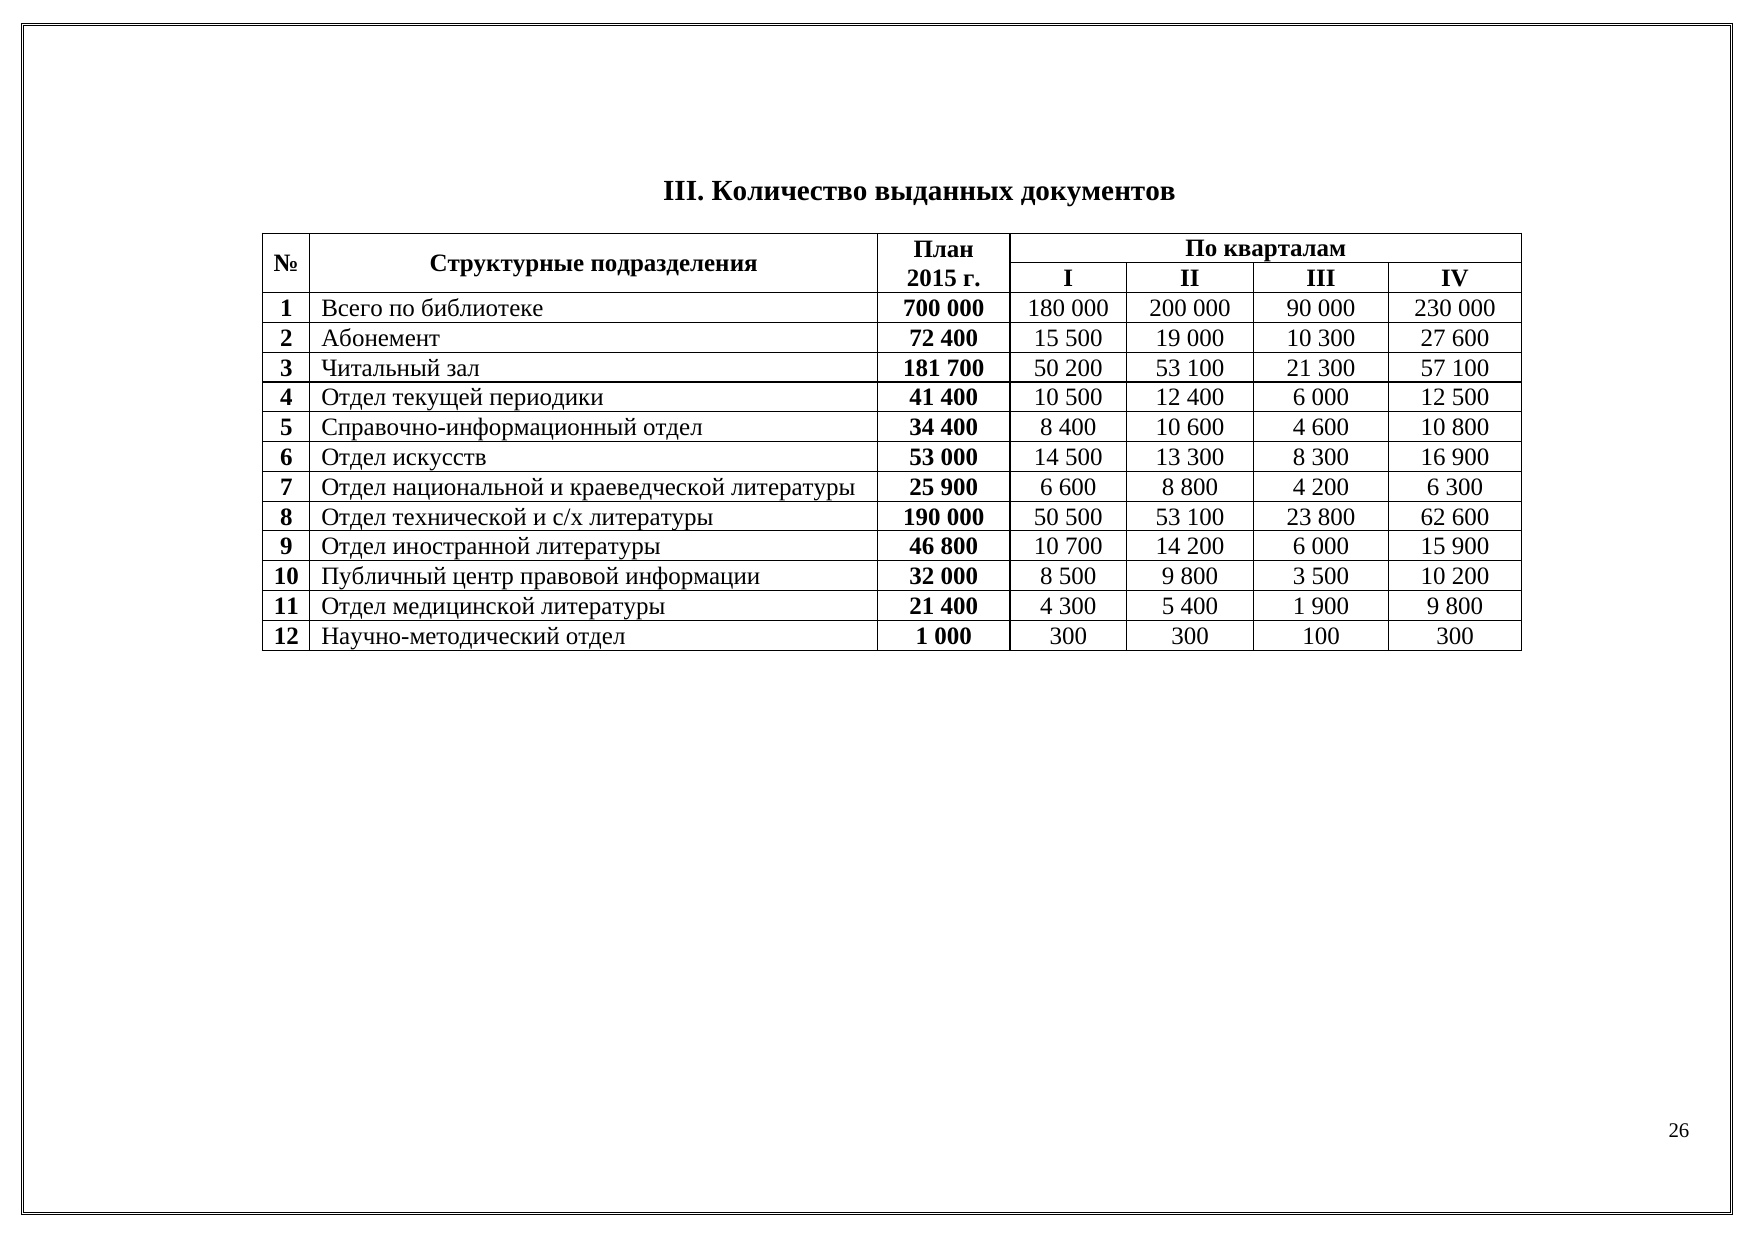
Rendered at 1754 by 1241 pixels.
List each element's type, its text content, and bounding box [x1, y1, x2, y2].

table_cell 6 300 [1389, 472, 1521, 501]
table_cell Отдел текущей периодики [310, 383, 877, 411]
table_header План 2015 г. [878, 234, 1009, 292]
table_cell Абонемент [310, 323, 877, 352]
table_cell 34 400 [878, 412, 1009, 441]
table_cell 6 000 [1254, 383, 1388, 411]
table_cell 41 400 [878, 383, 1009, 411]
table_cell 5 400 [1127, 591, 1253, 620]
table_cell 8 800 [1127, 472, 1253, 501]
table_cell 200 000 [1127, 293, 1253, 322]
table_cell III [1254, 263, 1388, 292]
table_cell 1 000 [878, 621, 1009, 649]
table_cell Справочно-информационный отдел [310, 412, 877, 441]
table_cell 7 [263, 472, 309, 501]
table_cell 8 400 [1011, 412, 1126, 441]
table_cell 5 [263, 412, 309, 441]
table_cell 57 100 [1389, 353, 1521, 381]
table_cell I [1011, 263, 1126, 292]
table_cell 4 300 [1011, 591, 1126, 620]
table_cell 300 [1389, 621, 1521, 649]
table_cell 14 200 [1127, 531, 1253, 560]
table_cell 10 500 [1011, 383, 1126, 411]
table_header По кварталам [1011, 234, 1521, 262]
table_cell 62 600 [1389, 502, 1521, 530]
table_cell Отдел искусств [310, 442, 877, 471]
table_cell Отдел медицинской литературы [310, 591, 877, 620]
table_cell IV [1389, 263, 1521, 292]
table_cell 46 800 [878, 531, 1009, 560]
table_cell 1 [263, 293, 309, 322]
table_cell 50 500 [1011, 502, 1126, 530]
table_cell 15 500 [1011, 323, 1126, 352]
table_cell 14 500 [1011, 442, 1126, 471]
table_cell 8 300 [1254, 442, 1388, 471]
table_cell 10 [263, 561, 309, 590]
table_cell Публичный центр правовой информации [310, 561, 877, 590]
table_cell 6 000 [1254, 531, 1388, 560]
table_cell 90 000 [1254, 293, 1388, 322]
table_cell 6 [263, 442, 309, 471]
table_cell 25 900 [878, 472, 1009, 501]
text III. Количество выданных документов [150, 173, 1689, 207]
table_cell 12 [263, 621, 309, 649]
table_cell 53 000 [878, 442, 1009, 471]
table_cell Читальный зал [310, 353, 877, 381]
table_cell 13 300 [1127, 442, 1253, 471]
table_cell 190 000 [878, 502, 1009, 530]
table_cell 300 [1011, 621, 1126, 649]
table_cell 100 [1254, 621, 1388, 649]
table_cell 27 600 [1389, 323, 1521, 352]
table_cell 9 800 [1389, 591, 1521, 620]
table_cell 8 500 [1011, 561, 1126, 590]
table_cell 10 700 [1011, 531, 1126, 560]
table_cell 3 500 [1254, 561, 1388, 590]
table_cell 23 800 [1254, 502, 1388, 530]
table_cell 3 [263, 353, 309, 381]
table_header Структурные подразделения [310, 234, 877, 292]
table_cell 16 900 [1389, 442, 1521, 471]
table_cell 2 [263, 323, 309, 352]
table_cell 4 600 [1254, 412, 1388, 441]
table_cell 21 300 [1254, 353, 1388, 381]
table_cell 53 100 [1127, 353, 1253, 381]
table_cell Всего по библиотеке [310, 293, 877, 322]
table_cell 15 900 [1389, 531, 1521, 560]
table_cell 181 700 [878, 353, 1009, 381]
table_header № [263, 234, 309, 292]
table_cell 4 [263, 383, 309, 411]
table_cell 10 200 [1389, 561, 1521, 590]
table_cell Отдел технической и с/х литературы [310, 502, 877, 530]
table_cell 9 [263, 531, 309, 560]
table_cell 72 400 [878, 323, 1009, 352]
table_cell 50 200 [1011, 353, 1126, 381]
table_cell 180 000 [1011, 293, 1126, 322]
table_cell 8 [263, 502, 309, 530]
table_cell 21 400 [878, 591, 1009, 620]
table_cell Отдел национальной и краеведческой литературы [310, 472, 877, 501]
table_cell 700 000 [878, 293, 1009, 322]
table_cell 53 100 [1127, 502, 1253, 530]
table_cell II [1127, 263, 1253, 292]
table_cell 10 800 [1389, 412, 1521, 441]
table_cell Отдел иностранной литературы [310, 531, 877, 560]
table_cell 12 500 [1389, 383, 1521, 411]
table_cell 230 000 [1389, 293, 1521, 322]
table_cell 11 [263, 591, 309, 620]
table_cell 9 800 [1127, 561, 1253, 590]
table_cell 1 900 [1254, 591, 1388, 620]
table_cell 32 000 [878, 561, 1009, 590]
table_cell 4 200 [1254, 472, 1388, 501]
table_cell 10 300 [1254, 323, 1388, 352]
table_cell 300 [1127, 621, 1253, 649]
table_cell Научно-методический отдел [310, 621, 877, 649]
table_cell 10 600 [1127, 412, 1253, 441]
table_cell 19 000 [1127, 323, 1253, 352]
table_cell 6 600 [1011, 472, 1126, 501]
table_cell 12 400 [1127, 383, 1253, 411]
